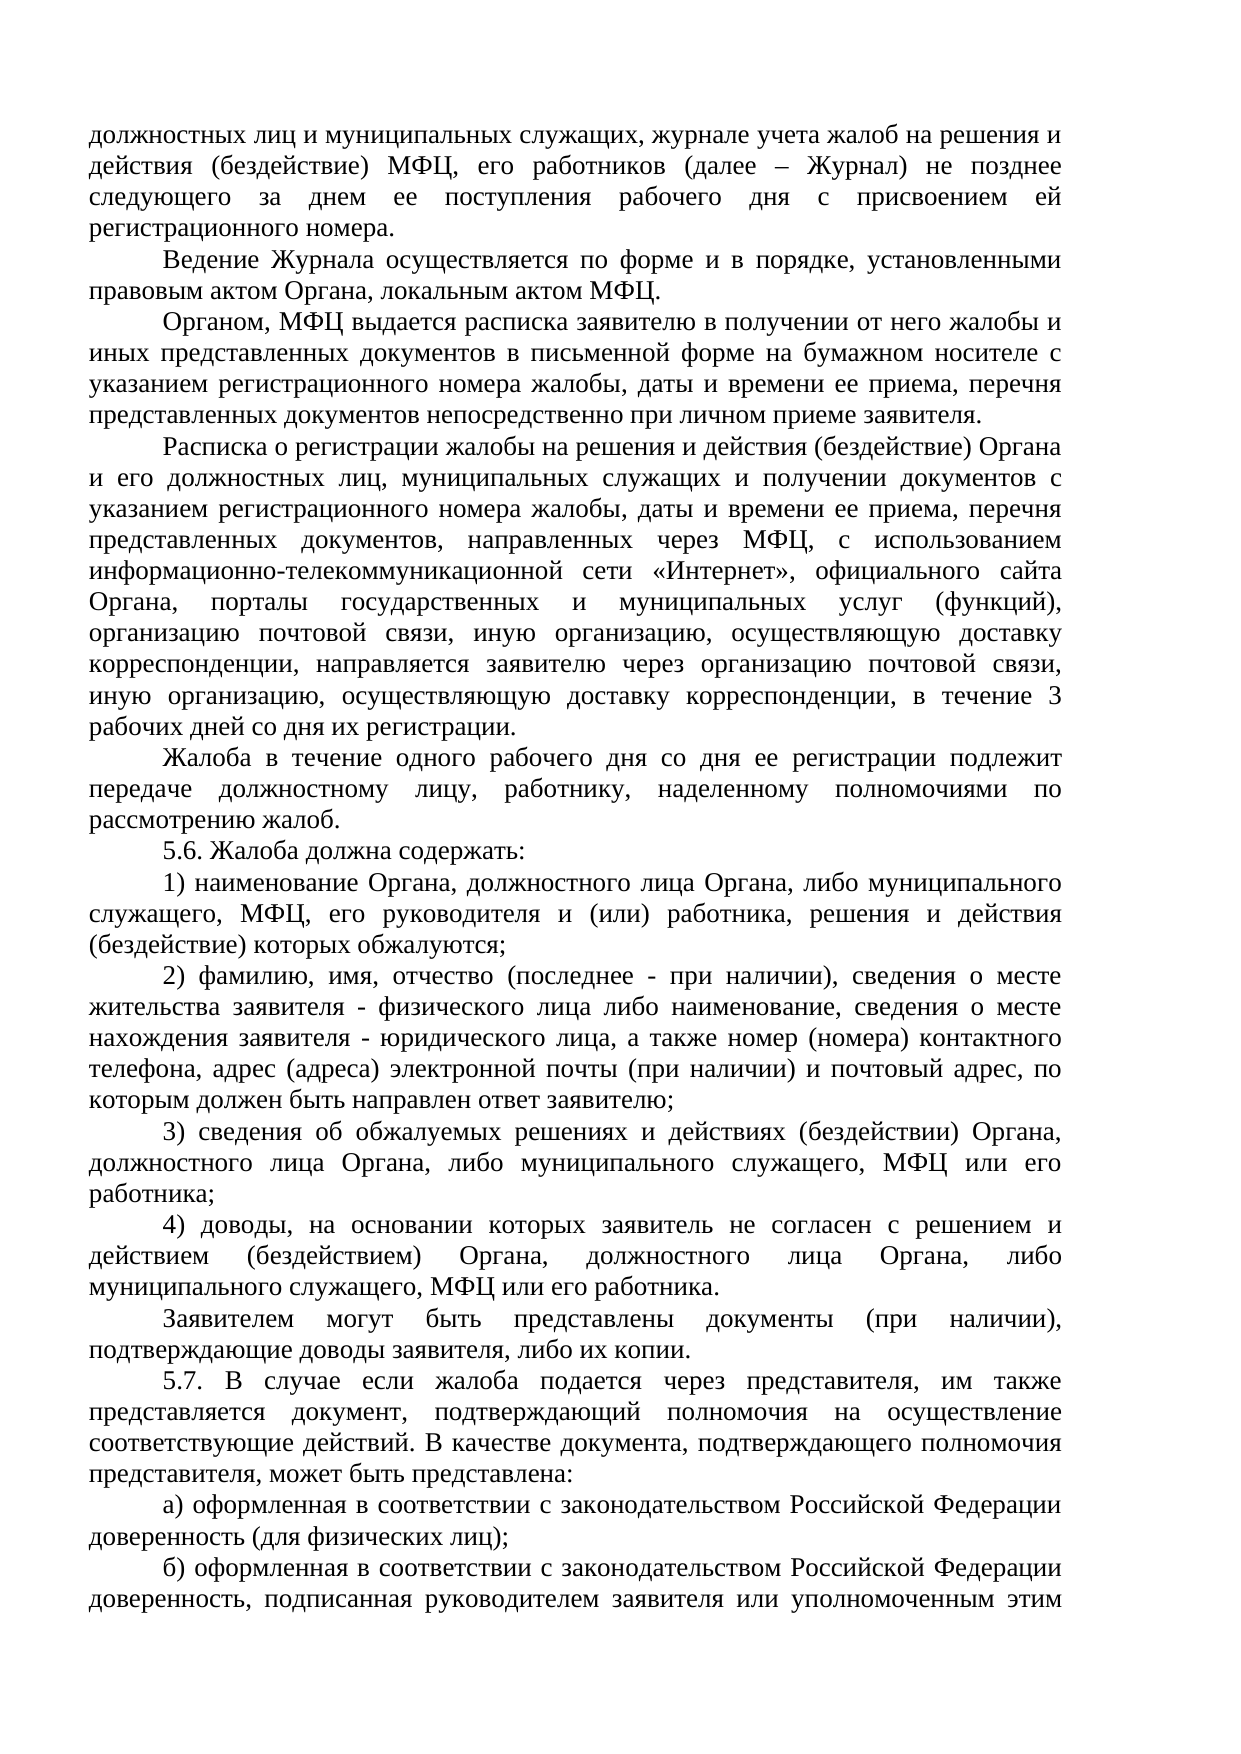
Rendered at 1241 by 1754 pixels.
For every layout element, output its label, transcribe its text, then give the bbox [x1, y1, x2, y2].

text Жалоба в течение одного рабочего дня со дня ее регистрации подлежит передаче должностному лицу, работнику, наделенному полномочиями по рассмотрению жалоб. [89, 741, 1063, 834]
text 1) наименование Органа, должностного лица Органа, либо муниципального служащего, МФЦ, его руководителя и (или) работника, решения и действия (бездействие) которых обжалуются; [89, 866, 1063, 959]
text а) оформленная в соответствии с законодательством Российской Федерации доверенность (для физических лиц); [89, 1488, 1063, 1551]
text Расписка о регистрации жалобы на решения и действия (бездействие) Органа и его должностных лиц, муниципальных служащих и получении документов с указанием регистрационного номера жалобы, даты и времени ее приема, перечня представленных документов, направленных через МФЦ, с использованием информационно-телекоммуникационной сети «Интернет», официального сайта Органа, порталы государственных и муниципальных услуг (функций), организацию почтовой связи, иную организацию, осуществляющую доставку корреспонденции, направляется заявителю через организацию почтовой связи, иную организацию, осуществляющую доставку корреспонденции, в течение 3 рабочих дней со дня их регистрации. [89, 429, 1063, 741]
text 3) сведения об обжалуемых решениях и действиях (бездействии) Органа, должностного лица Органа, либо муниципального служащего, МФЦ или его работника; [89, 1115, 1063, 1208]
text Органом, МФЦ выдается расписка заявителю в получении от него жалобы и иных представленных документов в письменной форме на бумажном носителе с указанием регистрационного номера жалобы, даты и времени ее приема, перечня представленных документов непосредственно при личном приеме заявителя. [89, 305, 1063, 429]
text Заявителем могут быть представлены документы (при наличии), подтверждающие доводы заявителя, либо их копии. [89, 1302, 1063, 1364]
text 4) доводы, на основании которых заявитель не согласен с решением и действием (бездействием) Органа, должностного лица Органа, либо муниципального служащего, МФЦ или его работника. [89, 1208, 1063, 1302]
text 5.7. В случае если жалоба подается через представителя, им также представляется документ, подтверждающий полномочия на осуществление соответствующие действий. В качестве документа, подтверждающего полномочия представителя, может быть представлена: [89, 1364, 1063, 1488]
text 5.6. Жалоба должна содержать: [89, 834, 1063, 866]
text Ведение Журнала осуществляется по форме и в порядке, установленными правовым актом Органа, локальным актом МФЦ. [89, 243, 1063, 305]
text 2) фамилию, имя, отчество (последнее - при наличии), сведения о месте жительства заявителя - физического лица либо наименование, сведения о месте нахождения заявителя - юридического лица, а также номер (номера) контактного телефона, адрес (адреса) электронной почты (при наличии) и почтовый адрес, по которым должен быть направлен ответ заявителю; [89, 959, 1063, 1115]
